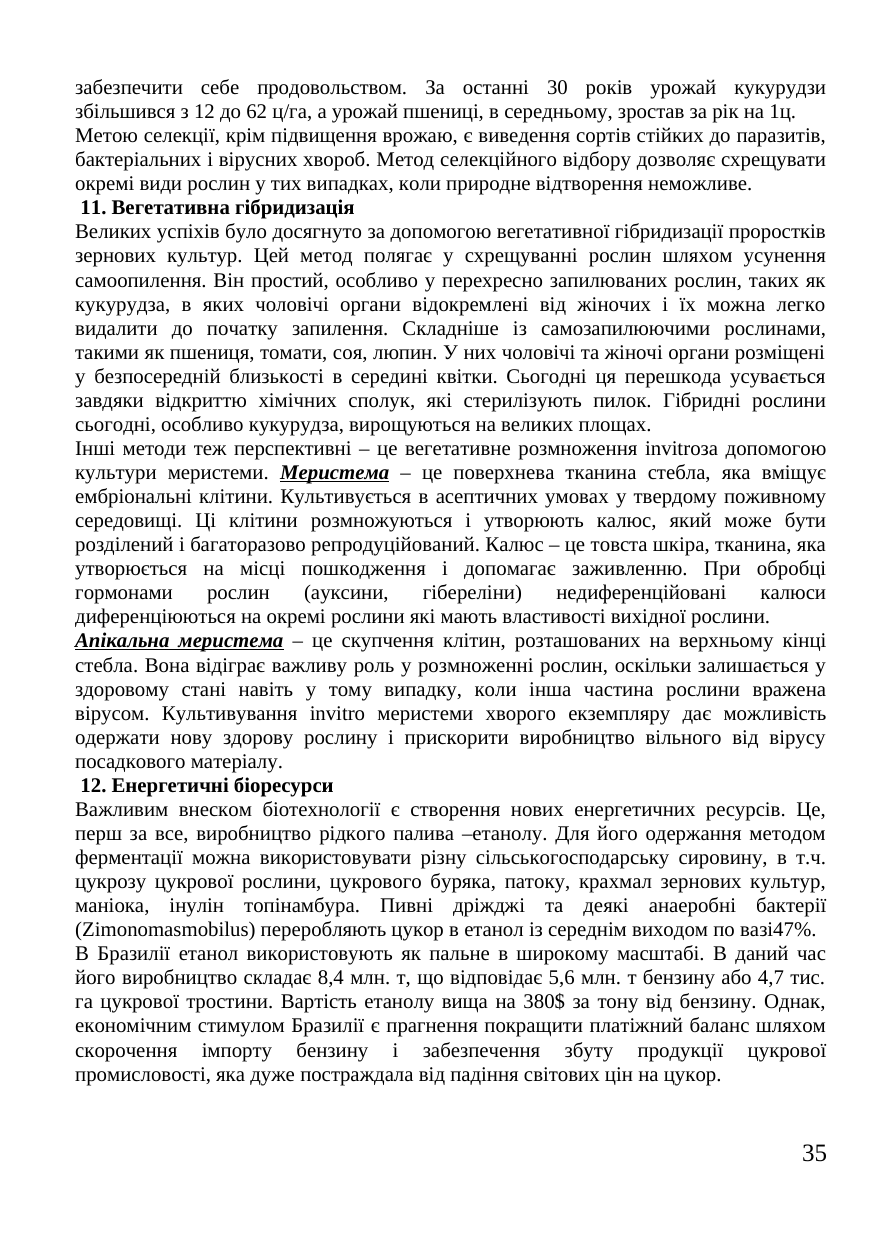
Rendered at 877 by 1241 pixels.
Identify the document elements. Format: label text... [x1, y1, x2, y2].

text Метою селекції, крім підвищення врожаю, є виведення сортів стійких до паразитів, бактеріальних і вірусних хвороб. Метод селекційного відбору дозволяє схрещувати окремі види рослин у тих випадках, коли природне відтворення неможливе. [75, 123, 827, 195]
text 11. Вегетативна гібридизація [75, 195, 827, 219]
text Великих успіхів було досягнуто за допомогою вегетативної гібридизації проростків зернових культур. Цей метод полягає у схрещуванні рослин шляхом усунення самоопилення. Він простий, особливо у перехресно запилюваних рослин, таких як кукурудза, в яких чоловічі органи відокремлені від жіночих і їх можна легко видалити до початку запилення. Складніше із самозапилюючими рослинами, такими як пшениця, томати, соя, люпин. У них чоловічі та жіночі органи розміщені у безпосередній близькості в середині квітки. Сьогодні ця перешкода усувається завдяки відкриттю хімічних сполук, які стерилізують пилок. Гібридні рослини сьогодні, особливо кукурудза, вирощуються на великих площах. [75, 219, 827, 436]
text Важливим внеском біотехнології є створення нових енергетичних ресурсів. Це, перш за все, виробництво рідкого палива –етанолу. Для його одержання методом ферментації можна використовувати різну сільськогосподарську сировину, в т.ч. цукрозу цукрової рослини, цукрового буряка, патоку, крахмал зернових культур, маніока, інулін топінамбура. Пивні дріжджі та деякі анаеробні бактерії (Zimonomasmobilus) переробляють цукор в етанол із середнім виходом по вазі47%. [75, 797, 827, 941]
text В Бразилії етанол використовують як пальне в широкому масштабі. В даний час його виробництво складає 8,4 млн. т, що відповідає 5,6 млн. т бензину або 4,7 тис. га цукрової тростини. Вартість етанолу вища на 380$ за тону від бензину. Однак, економічним стимулом Бразилії є прагнення покращити платіжний баланс шляхом скорочення імпорту бензину і забезпечення збуту продукції цукрової промисловості, яка дуже постраждала від падіння світових цін на цукор. [75, 941, 827, 1086]
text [75, 75, 827, 123]
text 12. Енергетичні біоресурси [75, 773, 827, 797]
text Апікальна меристема – це скупчення клітин, розташованих на верхньому кінці стебла. Вона відіграє важливу роль у розмноженні рослин, оскільки залишається у здоровому стані навіть у тому випадку, коли інша частина рослини вражена вірусом. Культивування invitro меристеми хворого екземпляру дає можливість одержати нову здорову рослину і прискорити виробництво вільного від вірусу посадкового матеріалу. [75, 628, 827, 773]
text Інші методи теж перспективні – це вегетативне розмноження invitroза допомогою культури меристеми. Меристема – це поверхнева тканина стебла, яка вміщує ембріональні клітини. Культивується в асептичних умовах у твердому поживному середовищі. Ці клітини розмножуються і утворюють калюс, який може бути розділений і багаторазово репродуційований. Калюс – це товста шкіра, тканина, яка утворюється на місці пошкодження і допомагає заживленню. При обробці гормонами рослин (ауксини, гібереліни) недиференційовані калюси диференціюються на окремі рослини які мають властивості вихідної рослини. [75, 436, 827, 628]
